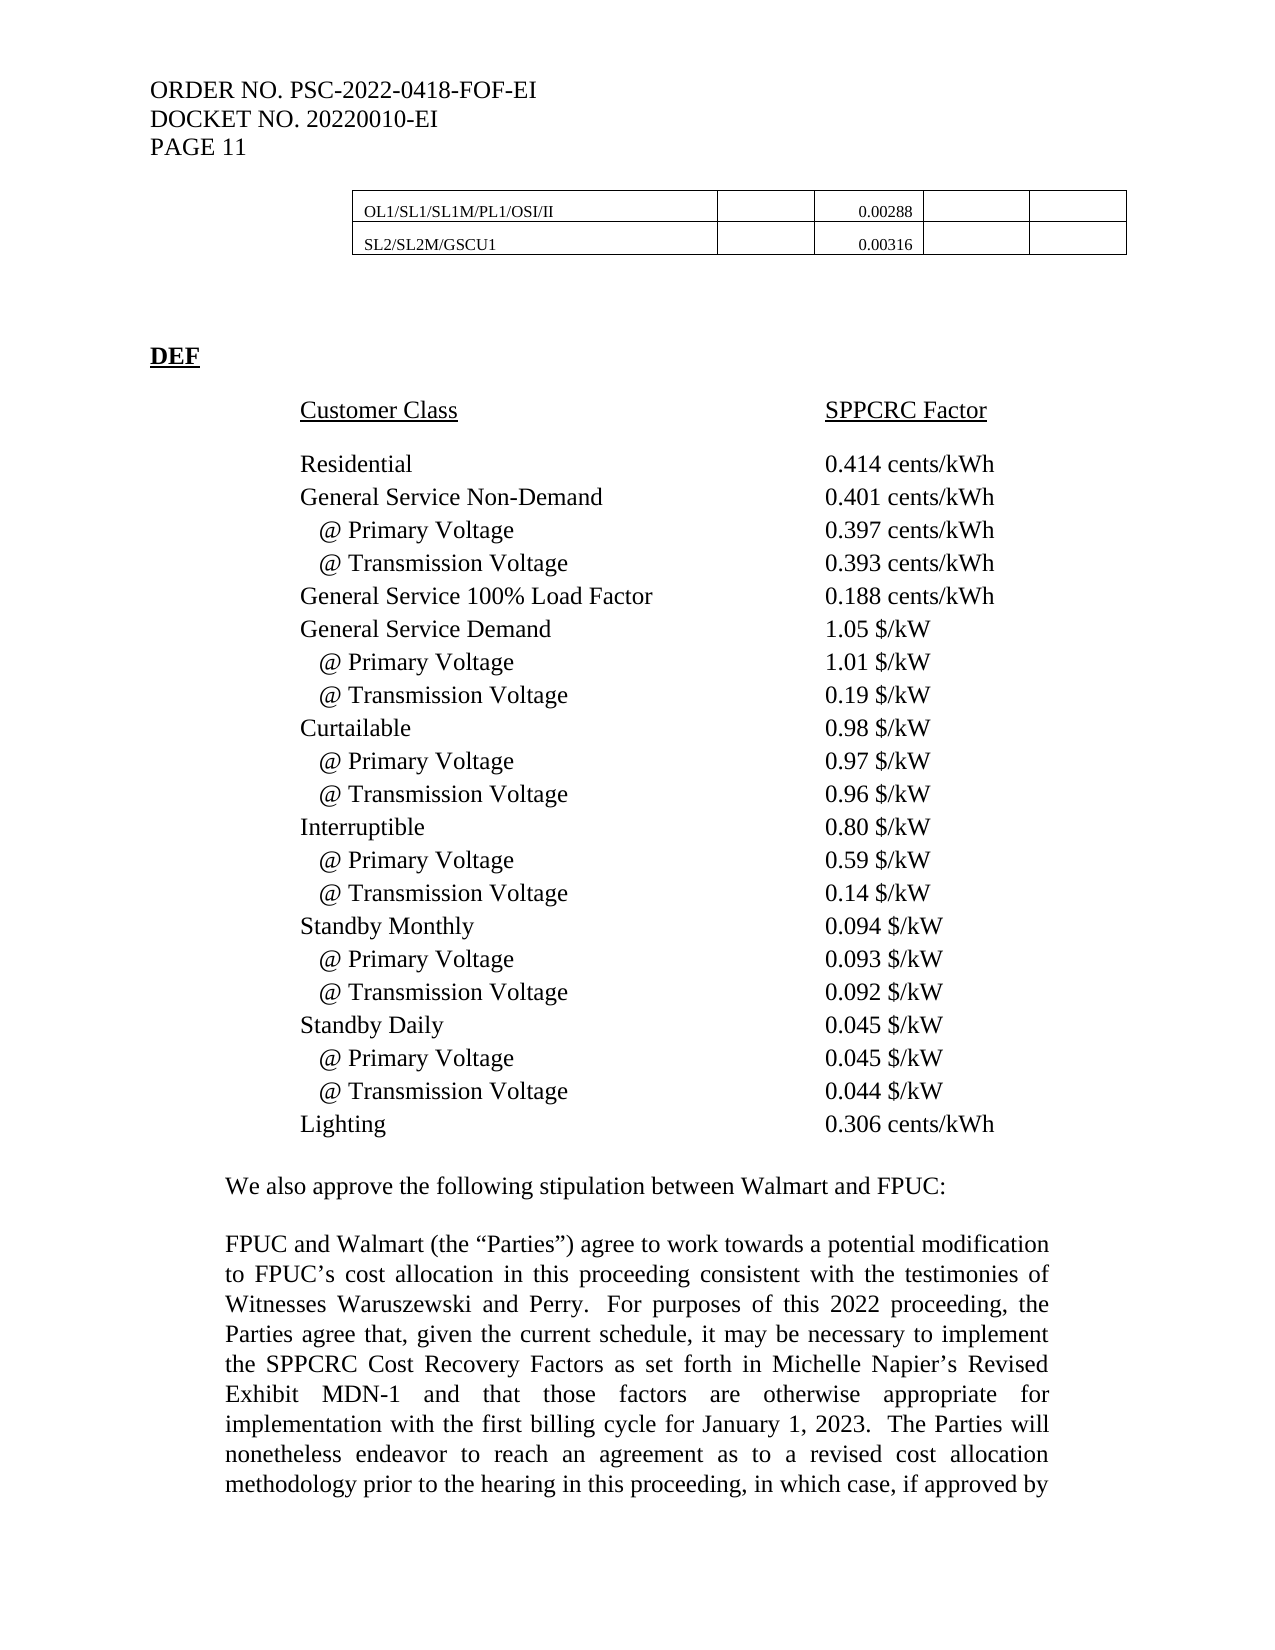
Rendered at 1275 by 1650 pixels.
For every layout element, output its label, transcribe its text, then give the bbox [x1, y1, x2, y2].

text @ Transmission Voltage 0.96 $/kW [150, 779, 1125, 808]
text @ Transmission Voltage 0.044 $/kW [150, 1076, 1125, 1105]
text @ Primary Voltage 0.97 $/kW [150, 746, 1125, 775]
table_cell SL2/SL2M/GSCU1 [353, 222, 717, 254]
text Lighting 0.306 cents/kWh [150, 1109, 1125, 1138]
text @ Primary Voltage 0.397 cents/kWh [150, 515, 1125, 544]
text @ Transmission Voltage 0.19 $/kW [150, 680, 1125, 709]
table_cell [924, 191, 1029, 221]
text @ Transmission Voltage 0.393 cents/kWh [300, 548, 1125, 577]
text Interruptible 0.80 $/kW [150, 812, 1125, 841]
text @ Primary Voltage 0.045 $/kW [150, 1043, 1125, 1072]
table_cell [1030, 191, 1126, 221]
text General Service Non-Demand 0.401 cents/kWh [150, 482, 1125, 511]
text @ Primary Voltage 0.59 $/kW [150, 845, 1125, 874]
text @ Primary Voltage 0.093 $/kW [150, 944, 1125, 973]
text Residential 0.414 cents/kWh [225, 449, 1125, 478]
text Curtailable 0.98 $/kW [150, 713, 1125, 742]
text General Service 100% Load Factor 0.188 cents/kWh [150, 581, 1125, 610]
text @ Primary Voltage 1.01 $/kW [150, 647, 1125, 676]
text We also approve the following stipulation between Walmart and FPUC: [150, 1171, 1125, 1200]
text @ Transmission Voltage 0.14 $/kW [150, 878, 1125, 907]
text DEF [150, 341, 1125, 370]
text Standby Daily 0.045 $/kW [150, 1010, 1125, 1039]
table_cell 0.00288 [815, 191, 923, 221]
text Customer Class SPPCRC Factor [150, 395, 1125, 424]
table_cell [718, 191, 814, 221]
table_cell [1030, 222, 1126, 254]
table_cell OL1/SL1/SL1M/PL1/OSI/II [353, 191, 717, 221]
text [225, 1229, 1050, 1498]
text General Service Demand 1.05 $/kW [150, 614, 1125, 643]
table_cell 0.00316 [815, 222, 923, 254]
text @ Transmission Voltage 0.092 $/kW [150, 977, 1125, 1006]
text Standby Monthly 0.094 $/kW [150, 911, 1125, 940]
table_cell [718, 222, 814, 254]
table_cell [924, 222, 1029, 254]
